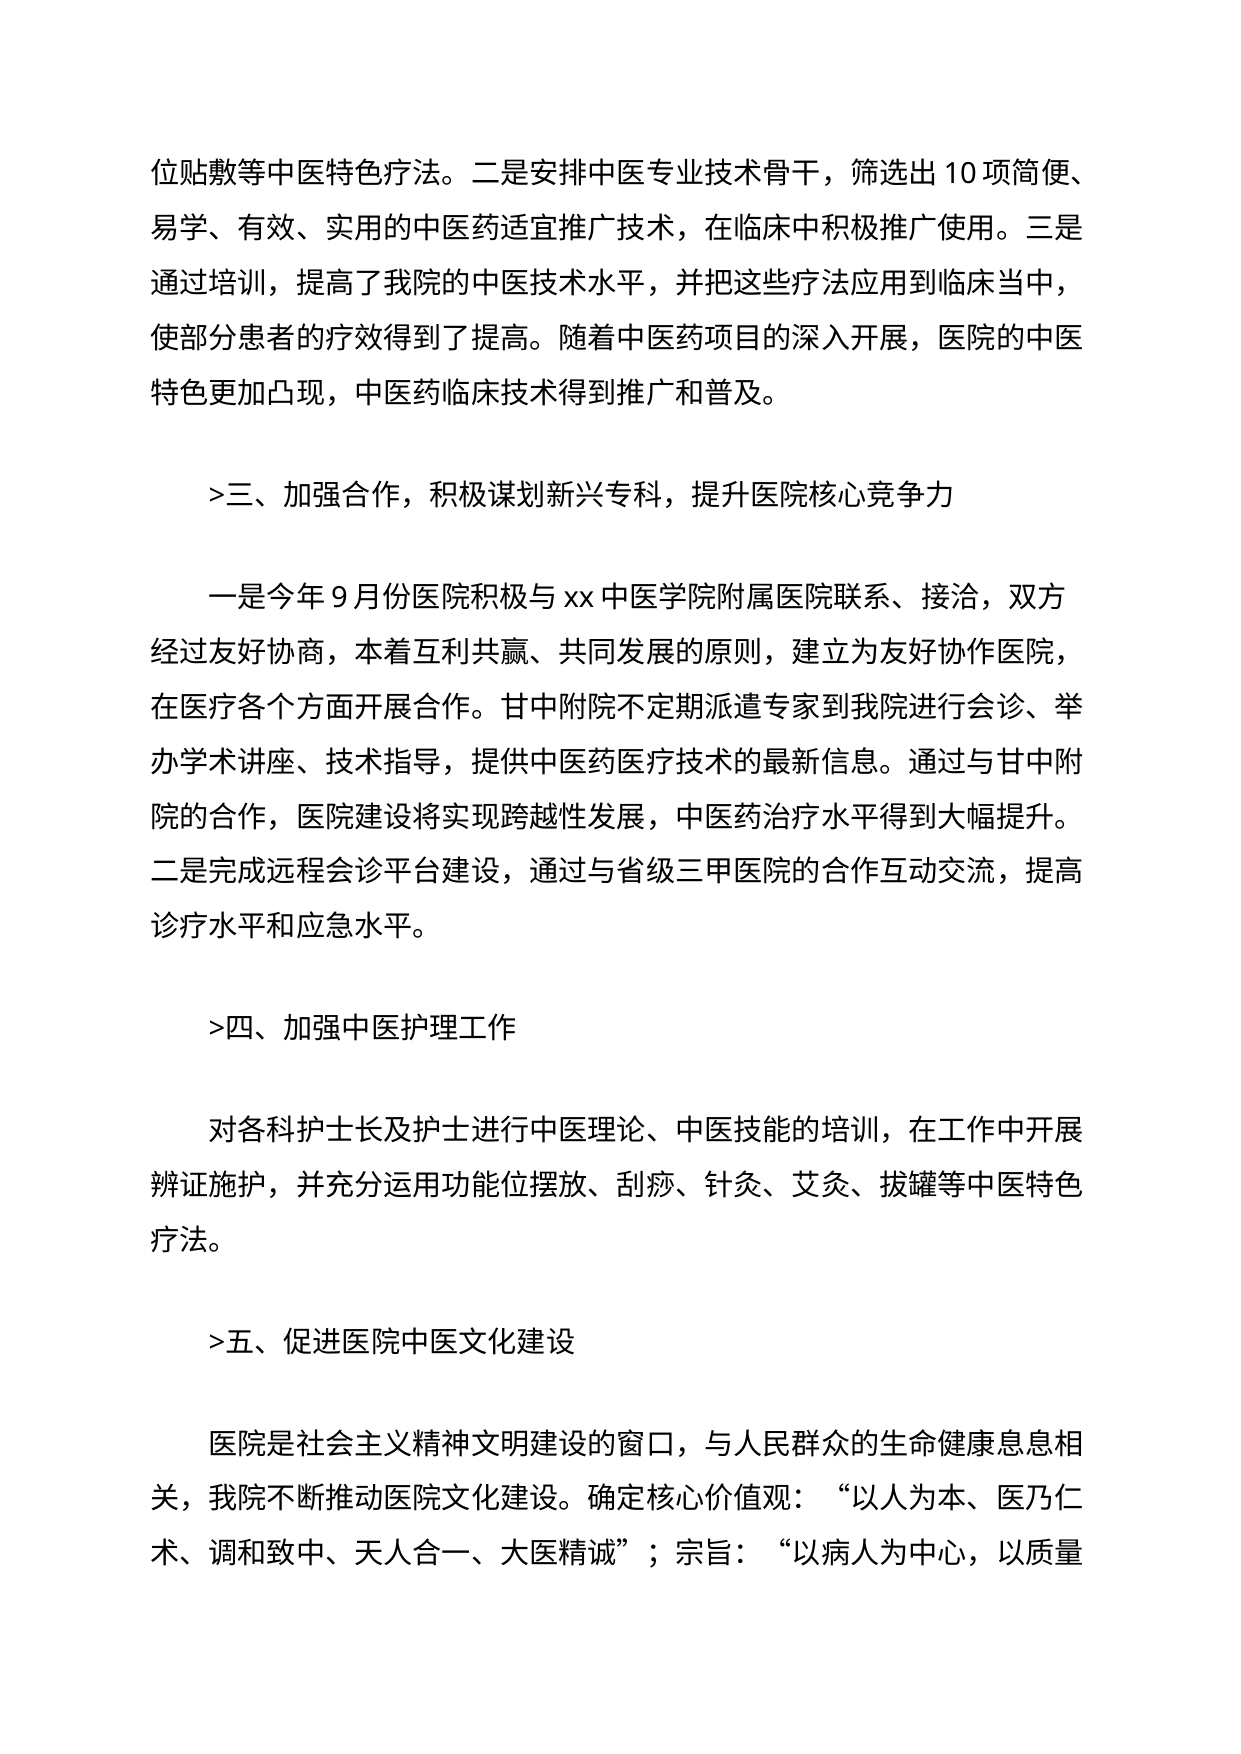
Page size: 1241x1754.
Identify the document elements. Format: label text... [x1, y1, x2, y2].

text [150, 150, 1090, 412]
text >四、加强中医护理工作 [150, 1005, 1090, 1047]
text >五、促进医院中医文化建设 [150, 1318, 1090, 1361]
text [150, 1420, 1090, 1572]
text 一是今年9月份医院积极与xx中医学院附属医院联系、接洽，双方经过友好协商，本着互利共赢、共同发展的原则，建立为友好协作医院，在医疗各个方面开展合作。甘中附院不定期派遣专家到我院进行会诊、举办学术讲座、技术指导，提供中医药医疗技术的最新信息。通过与甘中附院的合作，医院建设将实现跨越性发展，中医药治疗水平得到大幅提升。二是完成远程会诊平台建设，通过与省级三甲医院的合作互动交流，提高诊疗水平和应急水平。 [150, 573, 1090, 945]
text 对各科护士长及护士进行中医理论、中医技能的培训，在工作中开展辨证施护，并充分运用功能位摆放、刮痧、针灸、艾灸、拔罐等中医特色疗法。 [150, 1107, 1090, 1259]
text >三、加强合作，积极谋划新兴专科，提升医院核心竞争力 [150, 471, 1090, 514]
